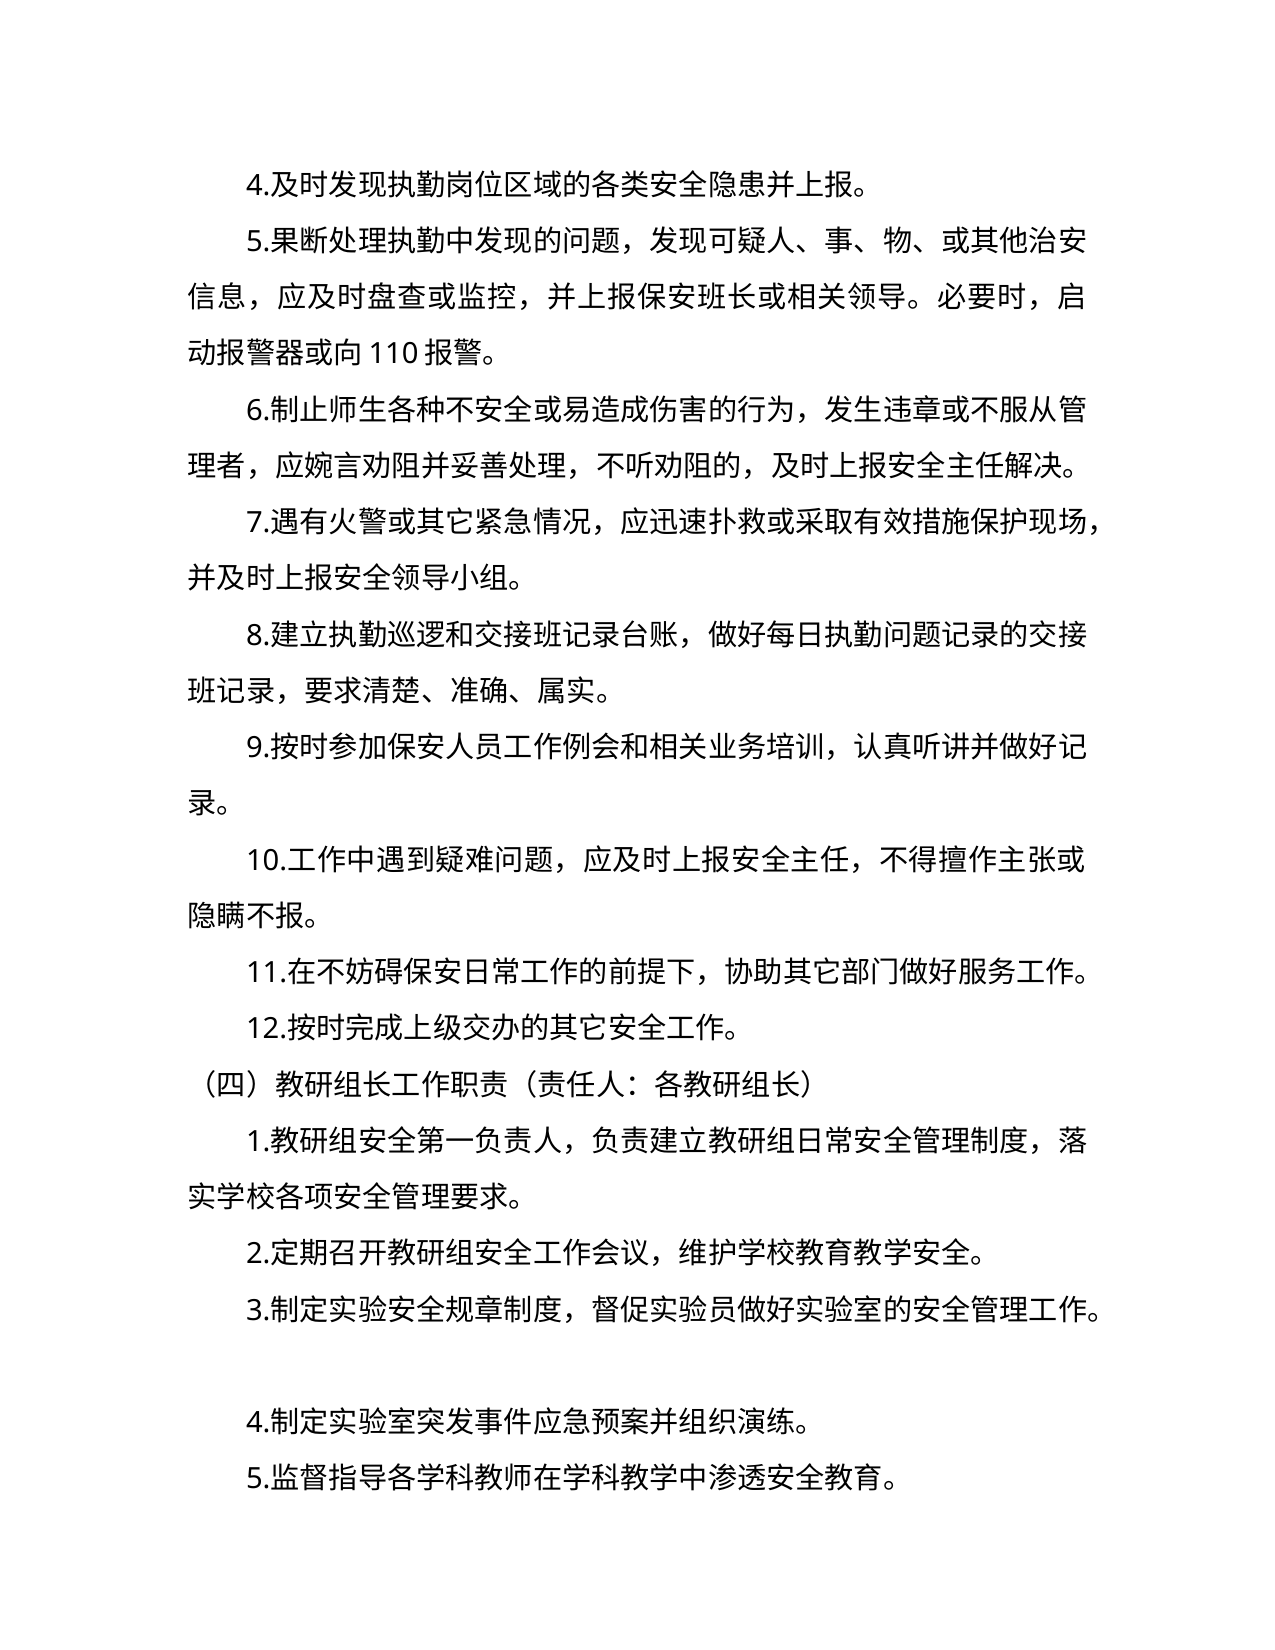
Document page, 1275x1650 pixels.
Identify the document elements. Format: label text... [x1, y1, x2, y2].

text 10.工作中遇到疑难问题，应及时上报安全主任，不得擅作主张或隐瞒不报。 [187, 825, 1087, 937]
text 4.制定实验室突发事件应急预案并组织演练。 [187, 1387, 1087, 1444]
text 3.制定实验安全规章制度，督促实验员做好实验室的安全管理工作。 [187, 1275, 1087, 1387]
text 8.建立执勤巡逻和交接班记录台账，做好每日执勤问题记录的交接班记录，要求清楚、准确、属实。 [187, 600, 1087, 712]
text 4.及时发现执勤岗位区域的各类安全隐患并上报。 [187, 150, 1087, 206]
text 9.按时参加保安人员工作例会和相关业务培训，认真听讲并做好记录。 [187, 712, 1087, 825]
text 12.按时完成上级交办的其它安全工作。 [187, 994, 1087, 1050]
text 7.遇有火警或其它紧急情况，应迅速扑救或采取有效措施保护现场，并及时上报安全领导小组。 [187, 487, 1087, 600]
text （四）教研组长工作职责（责任人：各教研组长） [187, 1050, 1087, 1106]
text 5.监督指导各学科教师在学科教学中渗透安全教育。 [187, 1444, 1087, 1500]
text 11.在不妨碍保安日常工作的前提下，协助其它部门做好服务工作。 [187, 937, 1087, 994]
text 5.果断处理执勤中发现的问题，发现可疑人、事、物、或其他治安信息，应及时盘查或监控，并上报保安班长或相关领导。必要时，启动报警器或向110报警。 [187, 206, 1087, 375]
text 2.定期召开教研组安全工作会议，维护学校教育教学安全。 [187, 1219, 1087, 1275]
text 6.制止师生各种不安全或易造成伤害的行为，发生违章或不服从管理者，应婉言劝阻并妥善处理，不听劝阻的，及时上报安全主任解决。 [187, 375, 1087, 487]
text 1.教研组安全第一负责人，负责建立教研组日常安全管理制度，落实学校各项安全管理要求。 [187, 1106, 1087, 1219]
